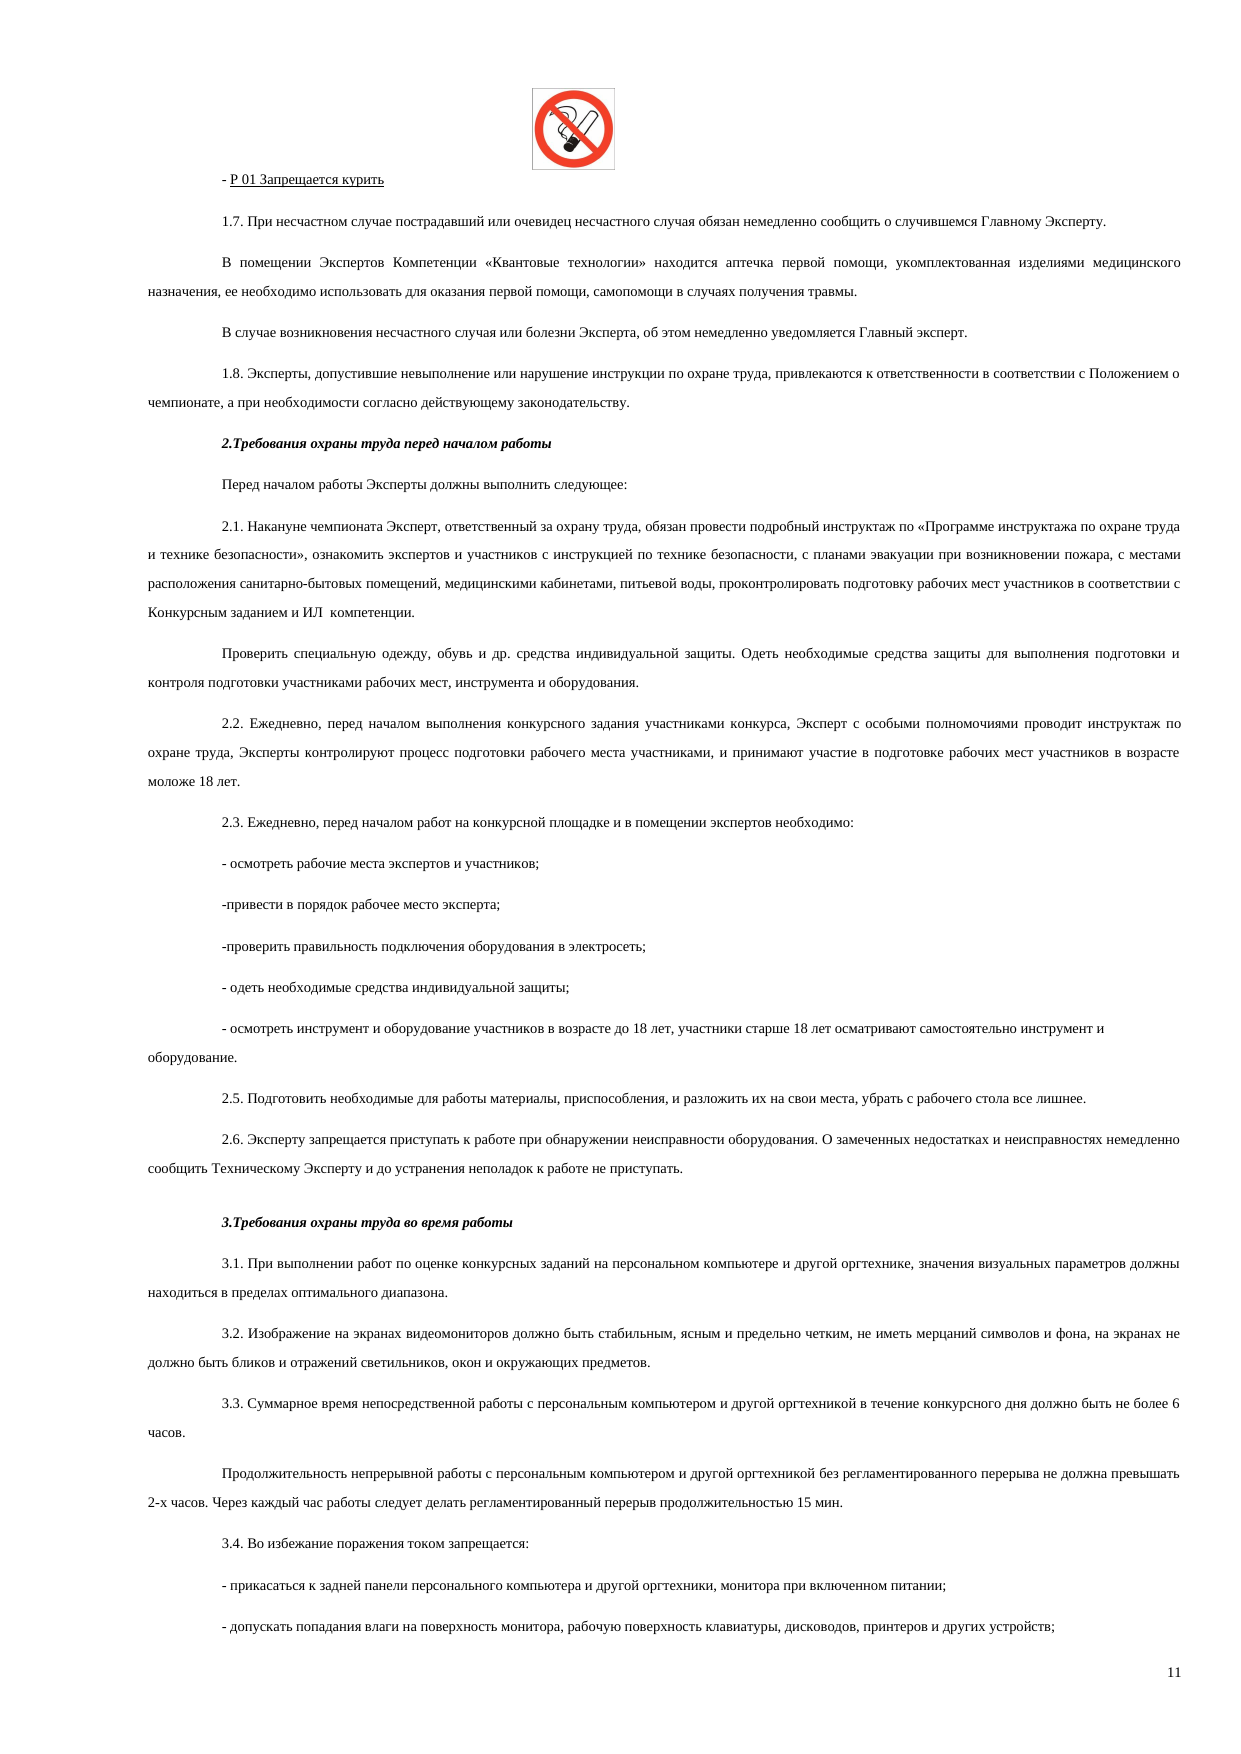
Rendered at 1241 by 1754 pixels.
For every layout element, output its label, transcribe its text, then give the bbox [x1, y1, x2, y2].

text 3.1. При выполнении работ по оценке конкурсных заданий на персональном компьютере и другой оргтехнике, значения визуальных параметров должны находиться в пределах оптимального диапазона. [148, 1243, 1181, 1301]
text - одеть необходимые средства индивидуальной защиты; [148, 967, 1181, 995]
text - осмотреть инструмент и оборудование участников в возрасте до 18 лет, участники старше 18 лет осматривают самостоятельно инструмент и оборудование. [148, 1008, 1181, 1065]
text 1.8. Эксперты, допустившие невыполнение или нарушение инструкции по охране труда, привлекаются к ответственности в соответствии с Положением о чемпионате, а при необходимости согласно действующему законодательству. [148, 353, 1181, 410]
text -проверить правильность подключения оборудования в электросеть; [148, 925, 1181, 954]
text В помещении Экспертов Компетенции «Квантовые технологии» находится аптечка первой помощи, укомплектованная изделиями медицинского назначения, ее необходимо использовать для оказания первой помощи, самопомощи в случаях получения травмы. [148, 242, 1181, 299]
text 1.7. При несчастном случае пострадавший или очевидец несчастного случая обязан немедленно сообщить о случившемся Главному Эксперту. [148, 200, 1181, 229]
text Проверить специальную одежду, обувь и др. средства индивидуальной защиты. Одеть необходимые средства защиты для выполнения подготовки и контроля подготовки участниками рабочих мест, инструмента и оборудования. [148, 633, 1181, 690]
text 3.4. Во избежание поражения током запрещается: [148, 1523, 1181, 1552]
text 3.3. Суммарное время непосредственной работы с персональным компьютером и другой оргтехникой в течение конкурсного дня должно быть не более 6 часов. [148, 1383, 1181, 1441]
text 2.6. Эксперту запрещается приступать к работе при обнаружении неисправности оборудования. О замеченных недостатках и неисправностях немедленно сообщить Техническому Эксперту и до устранения неполадок к работе не приступать. [148, 1119, 1181, 1177]
text - P 01 Запрещается курить [148, 89, 1181, 188]
text - прикасаться к задней панели персонального компьютера и другой оргтехники, монитора при включенном питании; [148, 1564, 1181, 1593]
text - осмотреть рабочие места экспертов и участников; [148, 843, 1181, 872]
text В случае возникновения несчастного случая или болезни Эксперта, об этом немедленно уведомляется Главный эксперт. [148, 312, 1181, 340]
text Продолжительность непрерывной работы с персональным компьютером и другой оргтехникой без регламентированного перерыва не должна превышать 2-х часов. Через каждый час работы следует делать регламентированный перерыв продолжительностью 15 мин. [148, 1453, 1181, 1511]
subtitle 2.Требования охраны труда перед началом работы [148, 423, 1181, 452]
text 3.2. Изображение на экранах видеомониторов должно быть стабильным, ясным и предельно четким, не иметь мерцаний символов и фона, на экранах не должно быть бликов и отражений светильников, окон и окружающих предметов. [148, 1313, 1181, 1371]
subtitle 3.Требования охраны труда во время работы [148, 1202, 1181, 1231]
picture [532, 88, 615, 170]
text - допускать попадания влаги на поверхность монитора, рабочую поверхность клавиатуры, дисководов, принтеров и других устройств; [148, 1606, 1181, 1634]
text Перед началом работы Эксперты должны выполнить следующее: [148, 464, 1181, 493]
text 2.5. Подготовить необходимые для работы материалы, приспособления, и разложить их на свои места, убрать с рабочего стола все лишнее. [148, 1078, 1181, 1107]
text 2.2. Ежедневно, перед началом выполнения конкурсного задания участниками конкурса, Эксперт с особыми полномочиями проводит инструктаж по охране труда, Эксперты контролируют процесс подготовки рабочего места участниками, и принимают участие в подготовке рабочих мест участников в возрасте моложе 18 лет. [148, 703, 1181, 789]
text -привести в порядок рабочее место эксперта; [148, 884, 1181, 913]
text 2.1. Накануне чемпионата Эксперт, ответственный за охрану труда, обязан провести подробный инструктаж по «Программе инструктажа по охране труда и технике безопасности», ознакомить экспертов и участников с инструкцией по технике безопасности, с планами эвакуации при возникновении пожара, с местами расположения санитарно-бытовых помещений, медицинскими кабинетами, питьевой воды, проконтролировать подготовку рабочих мест участников в соответствии с Конкурсным заданием и ИЛ компетенции. [148, 505, 1181, 620]
text 2.3. Ежедневно, перед началом работ на конкурсной площадке и в помещении экспертов необходимо: [148, 802, 1181, 830]
